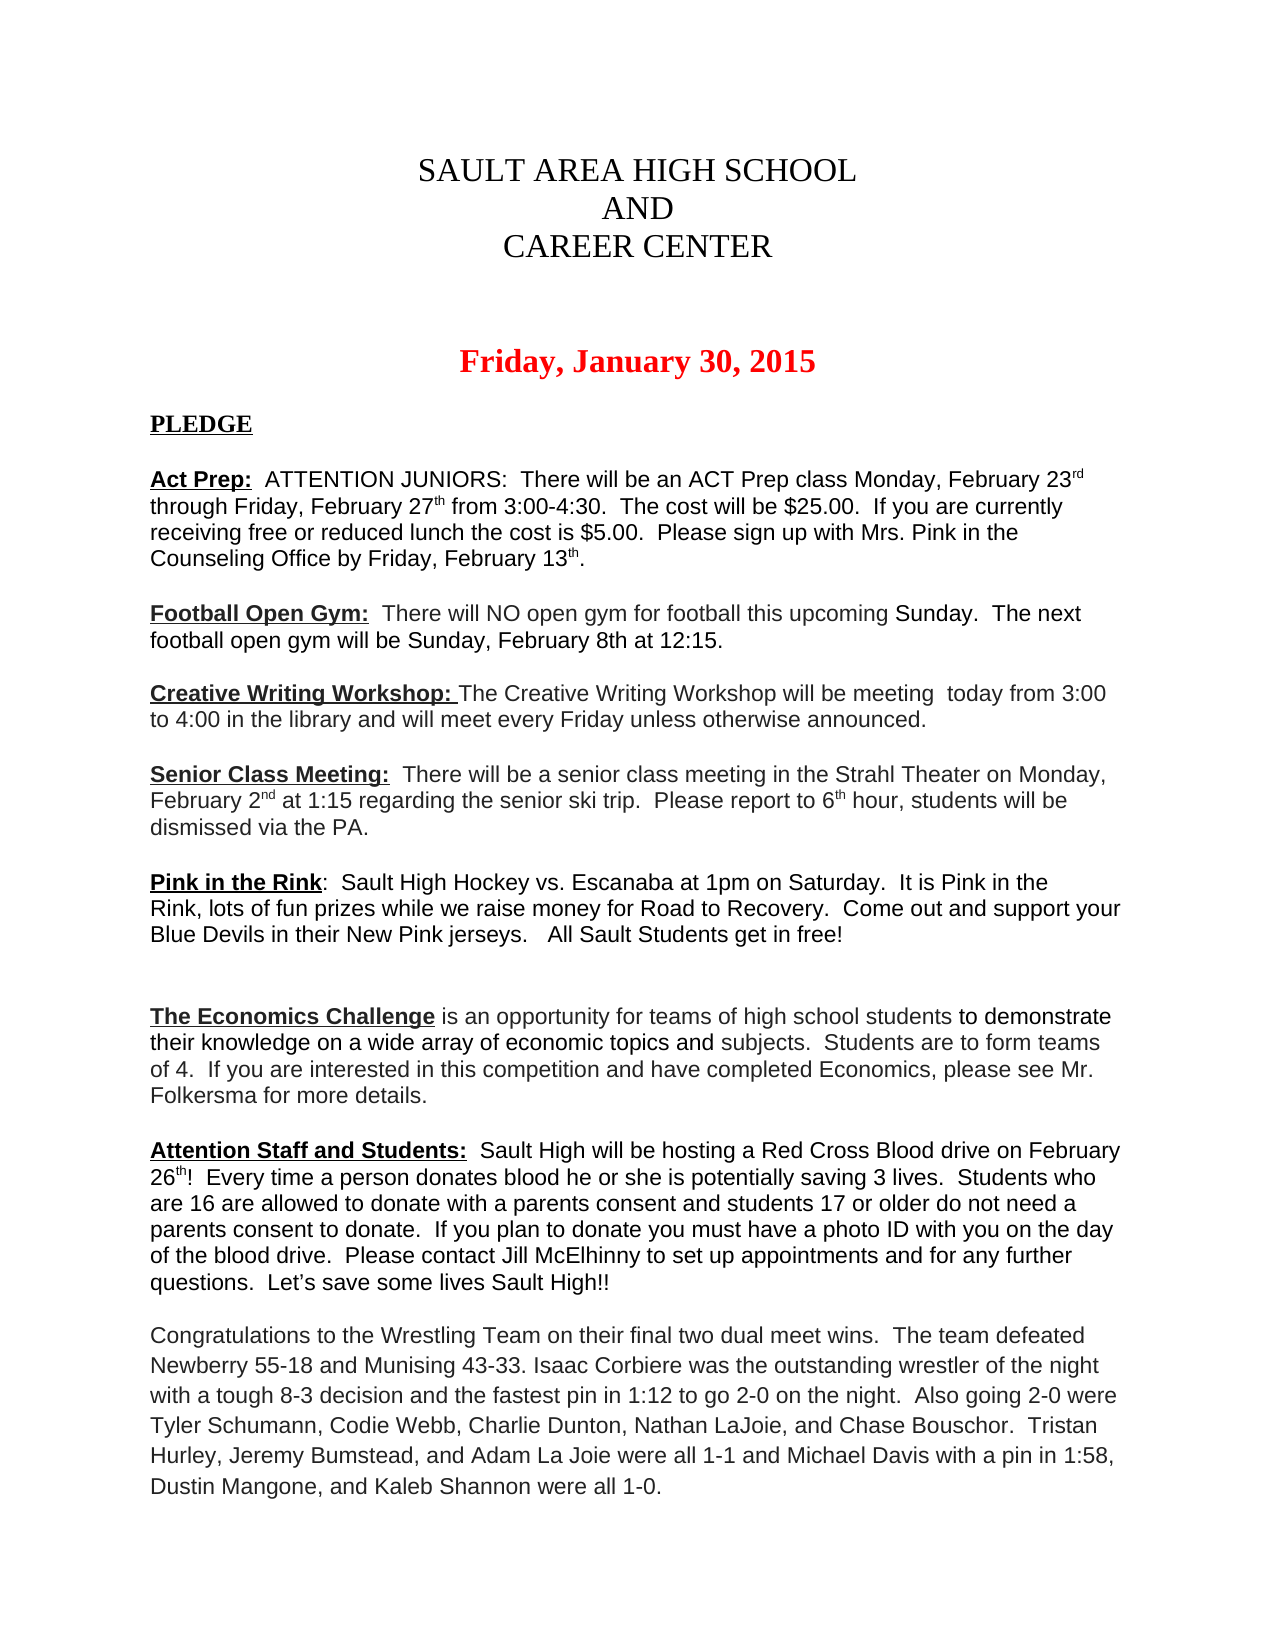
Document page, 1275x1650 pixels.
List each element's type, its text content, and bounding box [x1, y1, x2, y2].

text CAREER CENTER [150, 227, 1125, 265]
text Congratulations to the Wrestling Team on their final two dual meet wins. The team defeated Newberry 55-18 and Munising 43-33. Isaac Corbiere was the outstanding wrestler of the night with a tough 8-3 decision and the fastest pin in 1:12 to go 2-0 on the night. Also going 2-0 were Tyler Schumann, Codie Webb, Charlie Dunton, Nathan LaJoie, and Chase Bouschor. Tristan Hurley, Jeremy Bumstead, and Adam La Joie were all 1-1 and Michael Davis with a pin in 1:58, Dustin Mangone, and Kaleb Shannon were all 1-0. [150, 1322, 1125, 1499]
text Attention Staff and Students: Sault High will be hosting a Red Cross Blood drive on February 26th! Every time a person donates blood he or she is potentially saving 3 lives. Students who are 16 are allowed to donate with a parents consent and students 17 or older do not need a parents consent to donate. If you plan to donate you must have a photo ID with you on the day of the blood drive. Please contact Jill McElhinny to set up appointments and for any further questions. Let’s save some lives Sault High!! [150, 1137, 1125, 1295]
text Pink in the Rink: Sault High Hockey vs. Escanaba at 1pm on Saturday. It is Pink in the Rink, lots of fun prizes while we raise money for Road to Recovery. Come out and support your Blue Devils in their New Pink jerseys. All Sault Students get in free! [843, 869, 1125, 948]
text Creative Writing Workshop: The Creative Writing Workshop will be meeting today from 3:00 to 4:00 in the library and will meet every Friday unless otherwise announced. [150, 679, 1125, 732]
text PLEDGE [150, 409, 1125, 437]
text The Economics Challenge is an opportunity for teams of high school students to demonstrate their knowledge on a wide array of economic topics and subjects. Students are to form teams of 4. If you are interested in this competition and have completed Economics, please see Mr. Folkersma for more details. [150, 1029, 721, 1082]
text Friday, January 30, 2015 [150, 342, 1125, 380]
text AND [150, 188, 1125, 227]
text Football Open Gym: There will NO open gym for football this upcoming Sunday. The next football open gym will be Sunday, February 8th at 12:15. [150, 600, 1125, 653]
text SAULT AREA HIGH SCHOOL [150, 150, 1125, 188]
text The Economics Challenge is an opportunity for teams of high school students to demonstrate their knowledge on a wide array of economic topics and subjects. Students are to form teams of 4. If you are interested in this competition and have completed Economics, please see Mr. Folkersma for more details. [428, 1003, 1125, 1108]
text Act Prep: ATTENTION JUNIORS: There will be an ACT Prep class Monday, February 23rd through Friday, February 27th from 3:00-4:30. The cost will be $25.00. If you are currently receiving free or reduced lunch the cost is $5.00. Please sign up with Mrs. Pink in the Counseling Office by Friday, February 13th. [150, 466, 1125, 572]
text Senior Class Meeting: There will be a senior class meeting in the Strahl Theater on Monday, February 2nd at 1:15 regarding the senior ski trip. Please report to 6th hour, students will be dismissed via the PA. [150, 761, 1125, 840]
